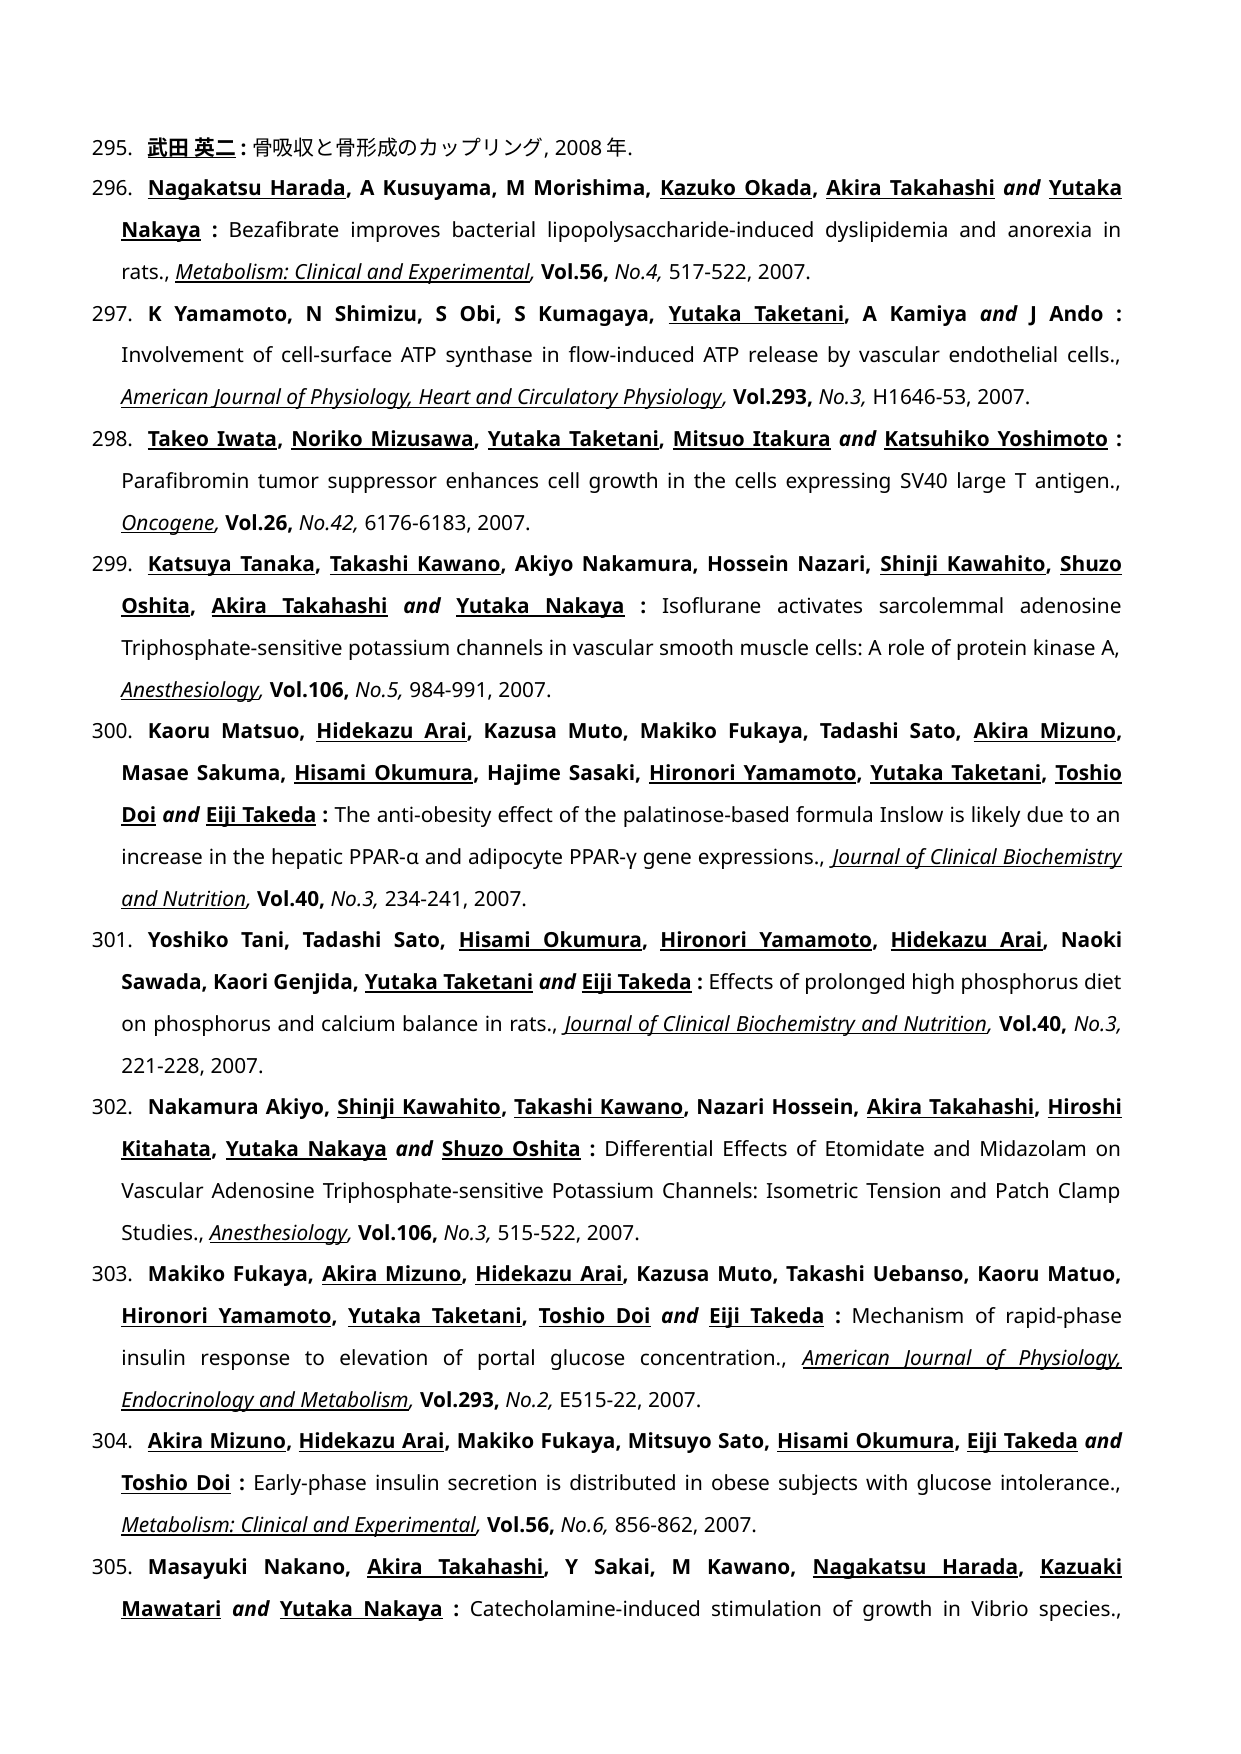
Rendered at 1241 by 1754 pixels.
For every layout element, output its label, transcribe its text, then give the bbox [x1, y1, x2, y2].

list Nakamura Akiyo, Shinji Kawahito, Takashi Kawano, Nazari Hossein, Akira Takahashi, Hiroshi Kitahata, Yutaka Nakaya and Shuzo Oshita : Differential Effects of Etomidate and Midazolam on Vascular Adenosine Triphosphate-sensitive Potassium Channels: Isometric Tension and Patch Clamp Studies., Anesthesiology, Vol.106, No.3, 515-522, 2007. [92, 1086, 1122, 1253]
list Takeo Iwata, Noriko Mizusawa, Yutaka Taketani, Mitsuo Itakura and Katsuhiko Yoshimoto : Parafibromin tumor suppressor enhances cell growth in the cells expressing SV40 large T antigen., Oncogene, Vol.26, No.42, 6176-6183, 2007. [92, 417, 1122, 543]
list Yoshiko Tani, Tadashi Sato, Hisami Okumura, Hironori Yamamoto, Hidekazu Arai, Naoki Sawada, Kaori Genjida, Yutaka Taketani and Eiji Takeda : Effects of prolonged high phosphorus diet on phosphorus and calcium balance in rats., Journal of Clinical Biochemistry and Nutrition, Vol.40, No.3, 221-228, 2007. [92, 919, 1122, 1086]
list K Yamamoto, N Shimizu, S Obi, S Kumagaya, Yutaka Taketani, A Kamiya and J Ando : Involvement of cell-surface ATP synthase in flow-induced ATP release by vascular endothelial cells., American Journal of Physiology, Heart and Circulatory Physiology, Vol.293, No.3, H1646-53, 2007. [92, 292, 1122, 417]
list Nagakatsu Harada, A Kusuyama, M Morishima, Kazuko Okada, Akira Takahashi and Yutaka Nakaya : Bezafibrate improves bacterial lipopolysaccharide-induced dyslipidemia and anorexia in rats., Metabolism: Clinical and Experimental, Vol.56, No.4, 517-522, 2007. [92, 167, 1122, 292]
list 武田 英二 : 骨吸収と骨形成のカップリング, 2008年. [92, 125, 1122, 167]
list Makiko Fukaya, Akira Mizuno, Hidekazu Arai, Kazusa Muto, Takashi Uebanso, Kaoru Matuo, Hironori Yamamoto, Yutaka Taketani, Toshio Doi and Eiji Takeda : Mechanism of rapid-phase insulin response to elevation of portal glucose concentration., American Journal of Physiology, Endocrinology and Metabolism, Vol.293, No.2, E515-22, 2007. [92, 1253, 1122, 1420]
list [92, 1545, 1122, 1629]
list Akira Mizuno, Hidekazu Arai, Makiko Fukaya, Mitsuyo Sato, Hisami Okumura, Eiji Takeda and Toshio Doi : Early-phase insulin secretion is distributed in obese subjects with glucose intolerance., Metabolism: Clinical and Experimental, Vol.56, No.6, 856-862, 2007. [92, 1420, 1122, 1545]
list Kaoru Matsuo, Hidekazu Arai, Kazusa Muto, Makiko Fukaya, Tadashi Sato, Akira Mizuno, Masae Sakuma, Hisami Okumura, Hajime Sasaki, Hironori Yamamoto, Yutaka Taketani, Toshio Doi and Eiji Takeda : The anti-obesity effect of the palatinose-based formula Inslow is likely due to an increase in the hepatic PPAR-α and adipocyte PPAR-γ gene expressions., Journal of Clinical Biochemistry and Nutrition, Vol.40, No.3, 234-241, 2007. [92, 710, 1122, 919]
list Katsuya Tanaka, Takashi Kawano, Akiyo Nakamura, Hossein Nazari, Shinji Kawahito, Shuzo Oshita, Akira Takahashi and Yutaka Nakaya : Isoflurane activates sarcolemmal adenosine Triphosphate-sensitive potassium channels in vascular smooth muscle cells: A role of protein kinase A, Anesthesiology, Vol.106, No.5, 984-991, 2007. [92, 543, 1122, 710]
